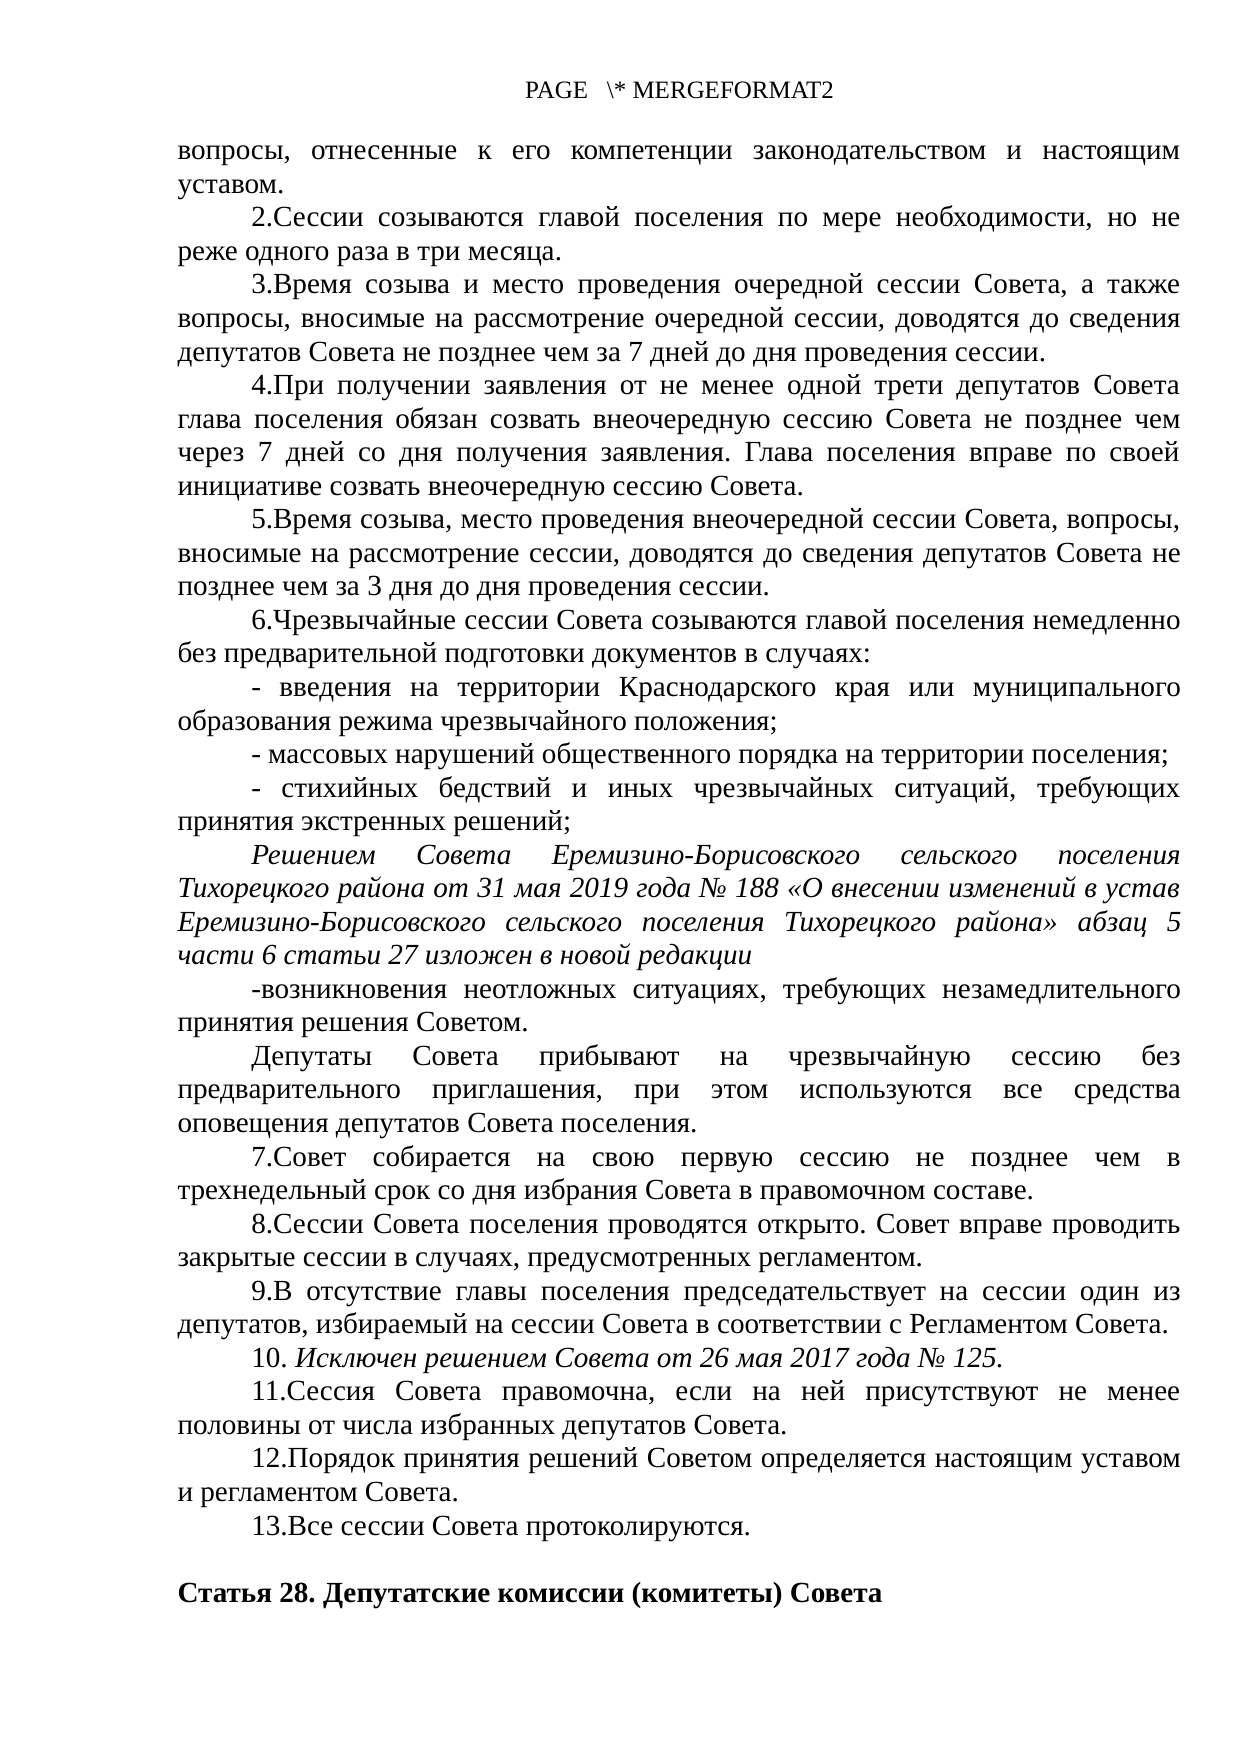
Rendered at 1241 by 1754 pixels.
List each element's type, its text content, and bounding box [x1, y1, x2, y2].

text - введения на территории Краснодарского края или муниципального образования режима чрезвычайного положения; [177, 669, 1181, 736]
text 11.Сессия Совета правомочна, если на ней присутствуют не менее половины от числа избранных депутатов Совета. [177, 1373, 1181, 1441]
text Депутаты Совета прибывают на чрезвычайную сессию без предварительного приглашения, при этом используются все средства оповещения депутатов Совета поселения. [177, 1038, 1181, 1139]
text 10. Исключен решением Совета от 26 мая 2017 года № 125. [177, 1340, 1181, 1373]
text 4.При получении заявления от не менее одной трети депутатов Совета глава поселения обязан созвать внеочередную сессию Совета не позднее чем через 7 дней со дня получения заявления. Глава поселения вправе по своей инициативе созвать внеочередную сессию Совета. [177, 367, 1181, 501]
text - стихийных бедствий и иных чрезвычайных ситуаций, требующих принятия экстренных решений; [177, 770, 1181, 837]
text 3.Время созыва и место проведения очередной сессии Совета, а также вопросы, вносимые на рассмотрение очередной сессии, доводятся до сведения депутатов Совета не позднее чем за 7 дней до дня проведения сессии. [177, 267, 1181, 367]
text 5.Время созыва, место проведения внеочередной сессии Совета, вопросы, вносимые на рассмотрение сессии, доводятся до сведения депутатов Совета не позднее чем за 3 дня до дня проведения сессии. [177, 501, 1181, 602]
text - массовых нарушений общественного порядка на территории поселения; [177, 736, 1181, 770]
text 9.В отсутствие главы поселения председательствует на сессии один из депутатов, избираемый на сессии Совета в соответствии с Регламентом Совета. [177, 1273, 1181, 1340]
text 7.Совет собирается на свою первую сессию не позднее чем в трехнедельный срок со дня избрания Совета в правомочном составе. [177, 1139, 1181, 1206]
subtitle Статья 28. Депутатские комиссии (комитеты) Совета [177, 1575, 1181, 1608]
text 13.Все сессии Совета протоколируются. [177, 1508, 1181, 1541]
text 8.Сессии Совета поселения проводятся открыто. Совет вправе проводить закрытые сессии в случаях, предусмотренных регламентом. [177, 1206, 1181, 1273]
text Решением Совета Еремизино-Борисовского сельского поселения Тихорецкого района от 31 мая 2019 года № 188 «О внесении изменений в устав Еремизино-Борисовского сельского поселения Тихорецкого района» абзац 5 части 6 статьи 27 изложен в новой редакции [177, 837, 1181, 971]
text 2.Сессии созываются главой поселения по мере необходимости, но не реже одного раза в три месяца. [177, 199, 1181, 267]
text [177, 132, 1181, 199]
text 6.Чрезвычайные сессии Совета созываются главой поселения немедленно без предварительной подготовки документов в случаях: [177, 602, 1181, 669]
text -возникновения неотложных ситуациях, требующих незамедлительного принятия решения Советом. [177, 971, 1181, 1038]
text 12.Порядок принятия решений Советом определяется настоящим уставом и регламентом Совета. [177, 1441, 1181, 1508]
